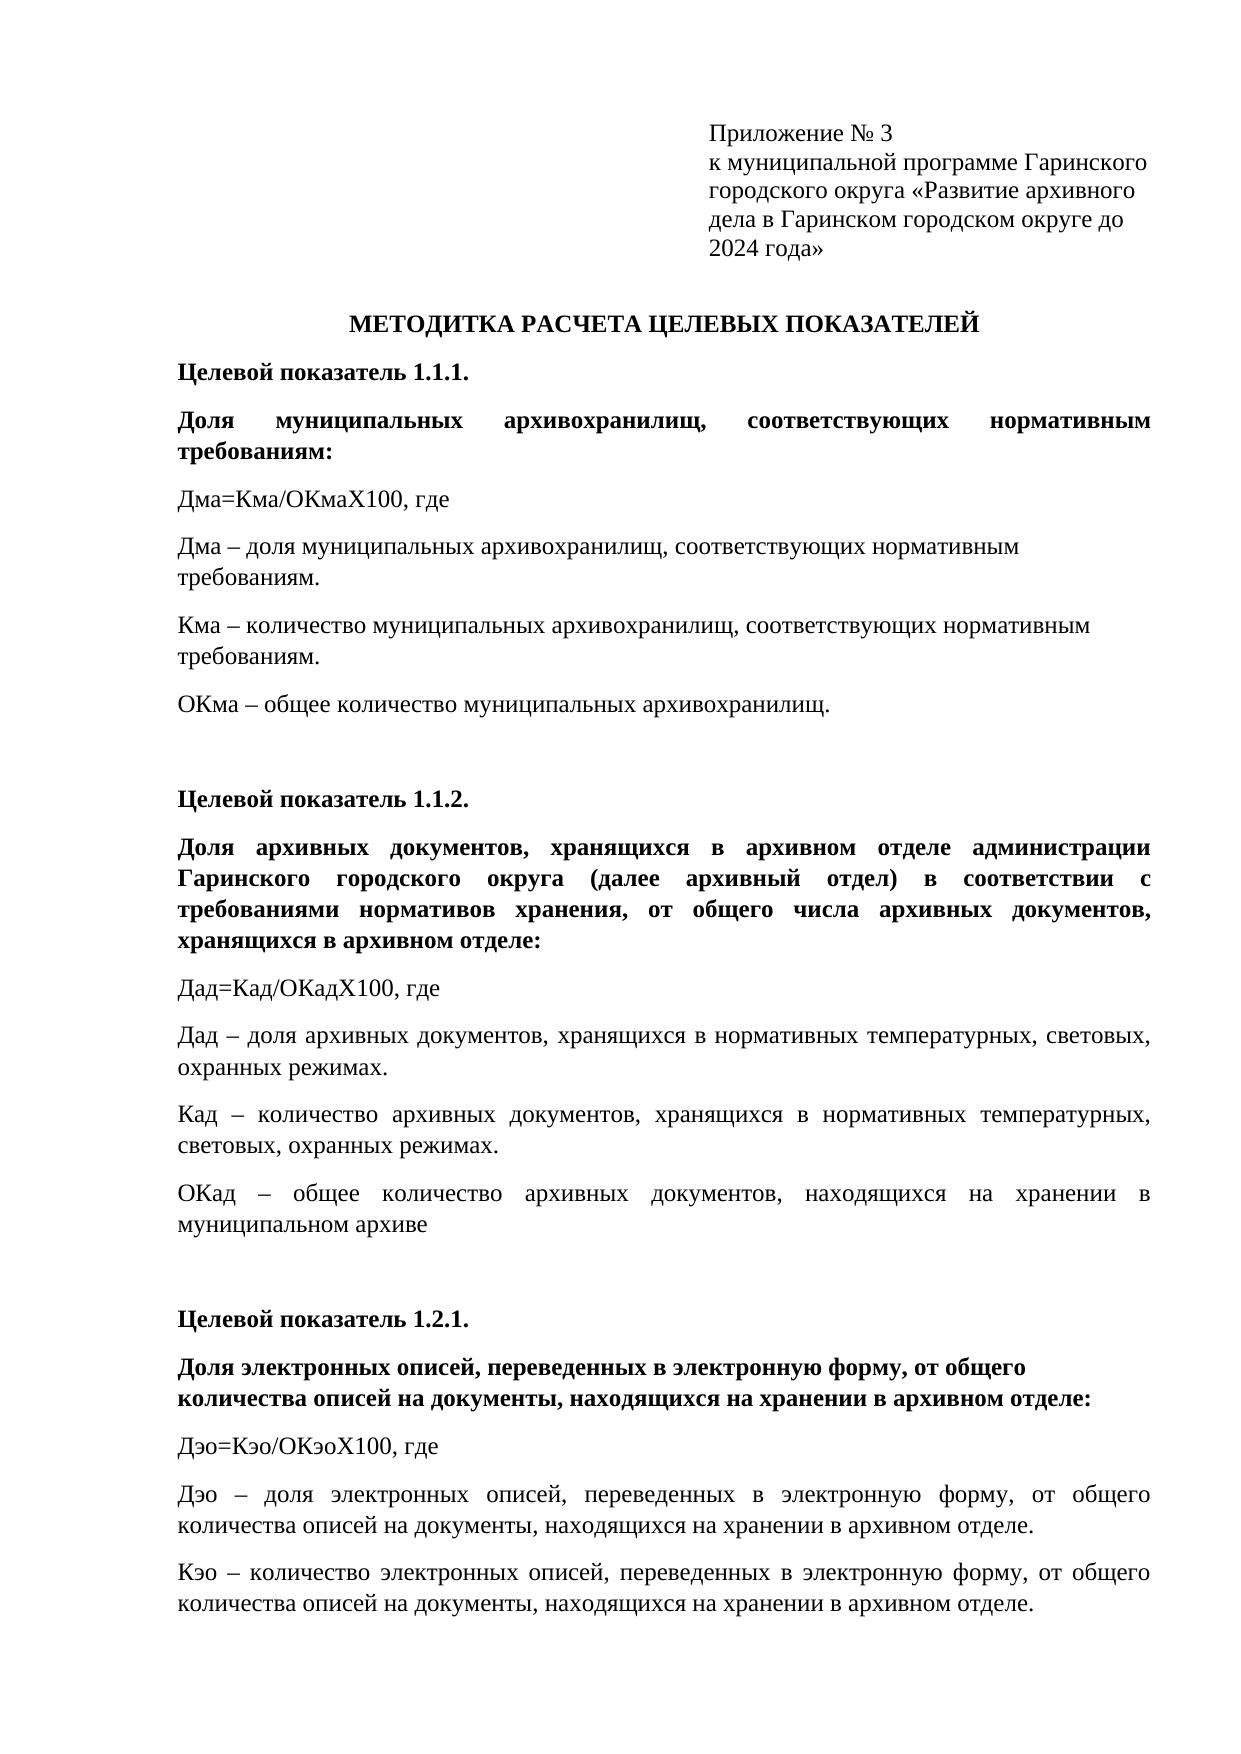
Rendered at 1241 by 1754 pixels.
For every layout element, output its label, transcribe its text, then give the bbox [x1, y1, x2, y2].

text Кэо – количество электронных описей, переведенных в электронную форму, от общего количества описей на документы, находящихся на хранении в архивном отделе. [177, 1557, 1152, 1617]
text Целевой показатель 1.2.1. [177, 1304, 1152, 1333]
text Доля архивных документов, хранящихся в архивном отделе администрации Гаринского городского округа (далее архивный отдел) в соответствии с требованиями нормативов хранения, от общего числа архивных документов, хранящихся в архивном отделе: [177, 832, 1152, 954]
text Дад – доля архивных документов, хранящихся в нормативных температурных, световых, охранных режимах. [177, 1021, 1152, 1080]
text Доля электронных описей, переведенных в электронную форму, от общего количества описей на документы, находящихся на хранении в архивном отделе: [177, 1352, 1152, 1412]
text МЕТОДИТКА РАСЧЕТА ЦЕЛЕВЫХ ПОКАЗАТЕЛЕЙ [177, 309, 1152, 338]
text ОКма – общее количество муниципальных архивохранилищ. [177, 689, 1152, 718]
text Целевой показатель 1.1.1. [177, 357, 1152, 386]
text Дад=Кад/ОКадХ100, где [177, 973, 1152, 1002]
text Кад – количество архивных документов, хранящихся в нормативных температурных, световых, охранных режимах. [177, 1099, 1152, 1159]
text Целевой показатель 1.1.2. [177, 784, 1152, 813]
text Доля муниципальных архивохранилищ, соответствующих нормативным требованиям: [177, 405, 1152, 465]
text Дэо=Кэо/ОКэоХ100, где [177, 1431, 1152, 1460]
text ОКад – общее количество архивных документов, находящихся на хранении в муниципальном архиве [177, 1178, 1152, 1238]
text Приложение № 3 [709, 118, 1152, 147]
text Дэо – доля электронных описей, переведенных в электронную форму, от общего количества описей на документы, находящихся на хранении в архивном отделе. [177, 1479, 1152, 1538]
text Дма – доля муниципальных архивохранилищ, соответствующих нормативным требованиям. [177, 531, 1152, 591]
text Дма=Кма/ОКмаХ100, где [177, 484, 1152, 512]
text Кма – количество муниципальных архивохранилищ, соответствующих нормативным требованиям. [177, 610, 1152, 670]
text к муниципальной программе Гаринского городского округа «Развитие архивного дела в Гаринском городском округе до 2024 года» [709, 147, 1152, 262]
